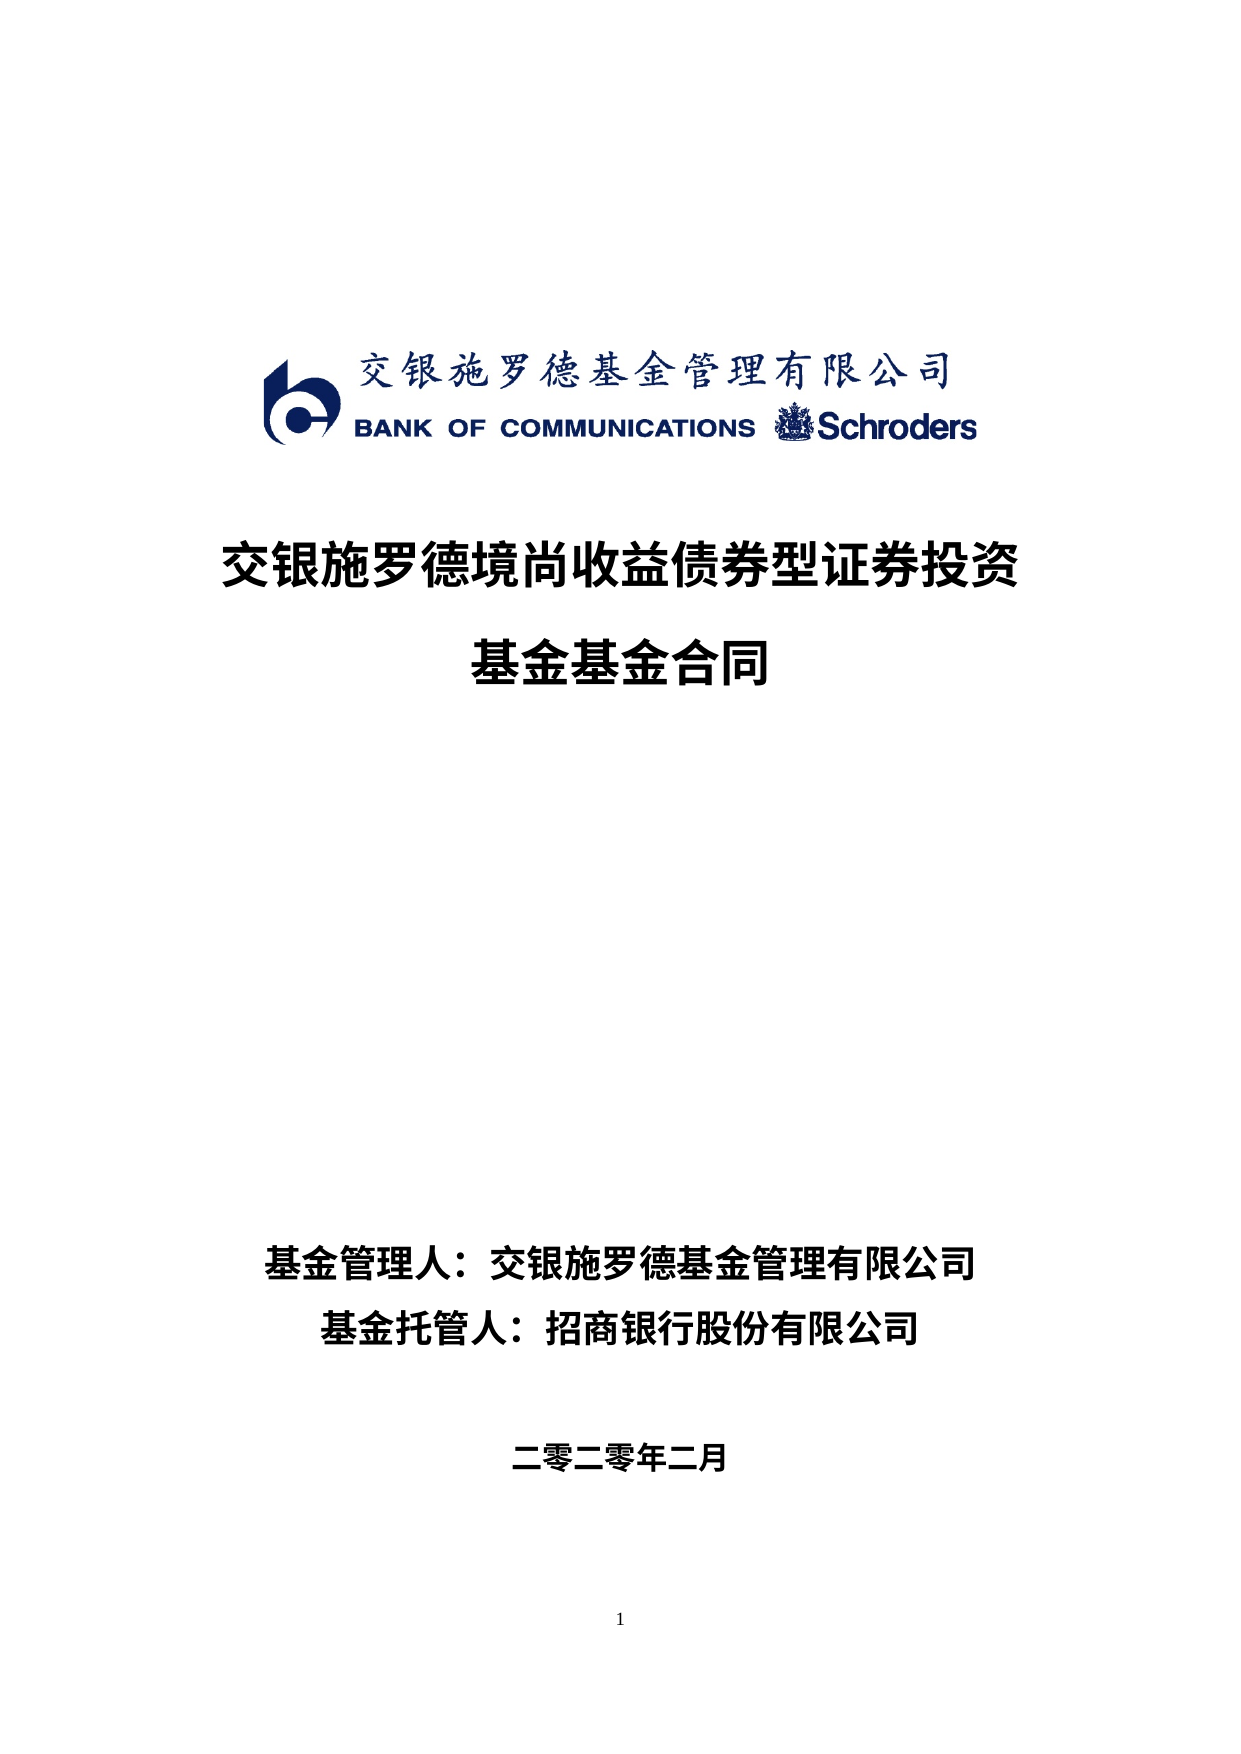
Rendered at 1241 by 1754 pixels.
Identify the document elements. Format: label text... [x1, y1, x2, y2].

text 基金托管人：招商银行股份有限公司 [187, 1293, 1053, 1358]
picture [263, 350, 977, 445]
text 基金管理人：交银施罗德基金管理有限公司 [187, 1228, 1053, 1293]
text 交银施罗德境尚收益债券型证券投资 [187, 513, 1053, 611]
text 二零二零年二月 [187, 1423, 1053, 1488]
text 基金基金合同 [187, 611, 1053, 708]
